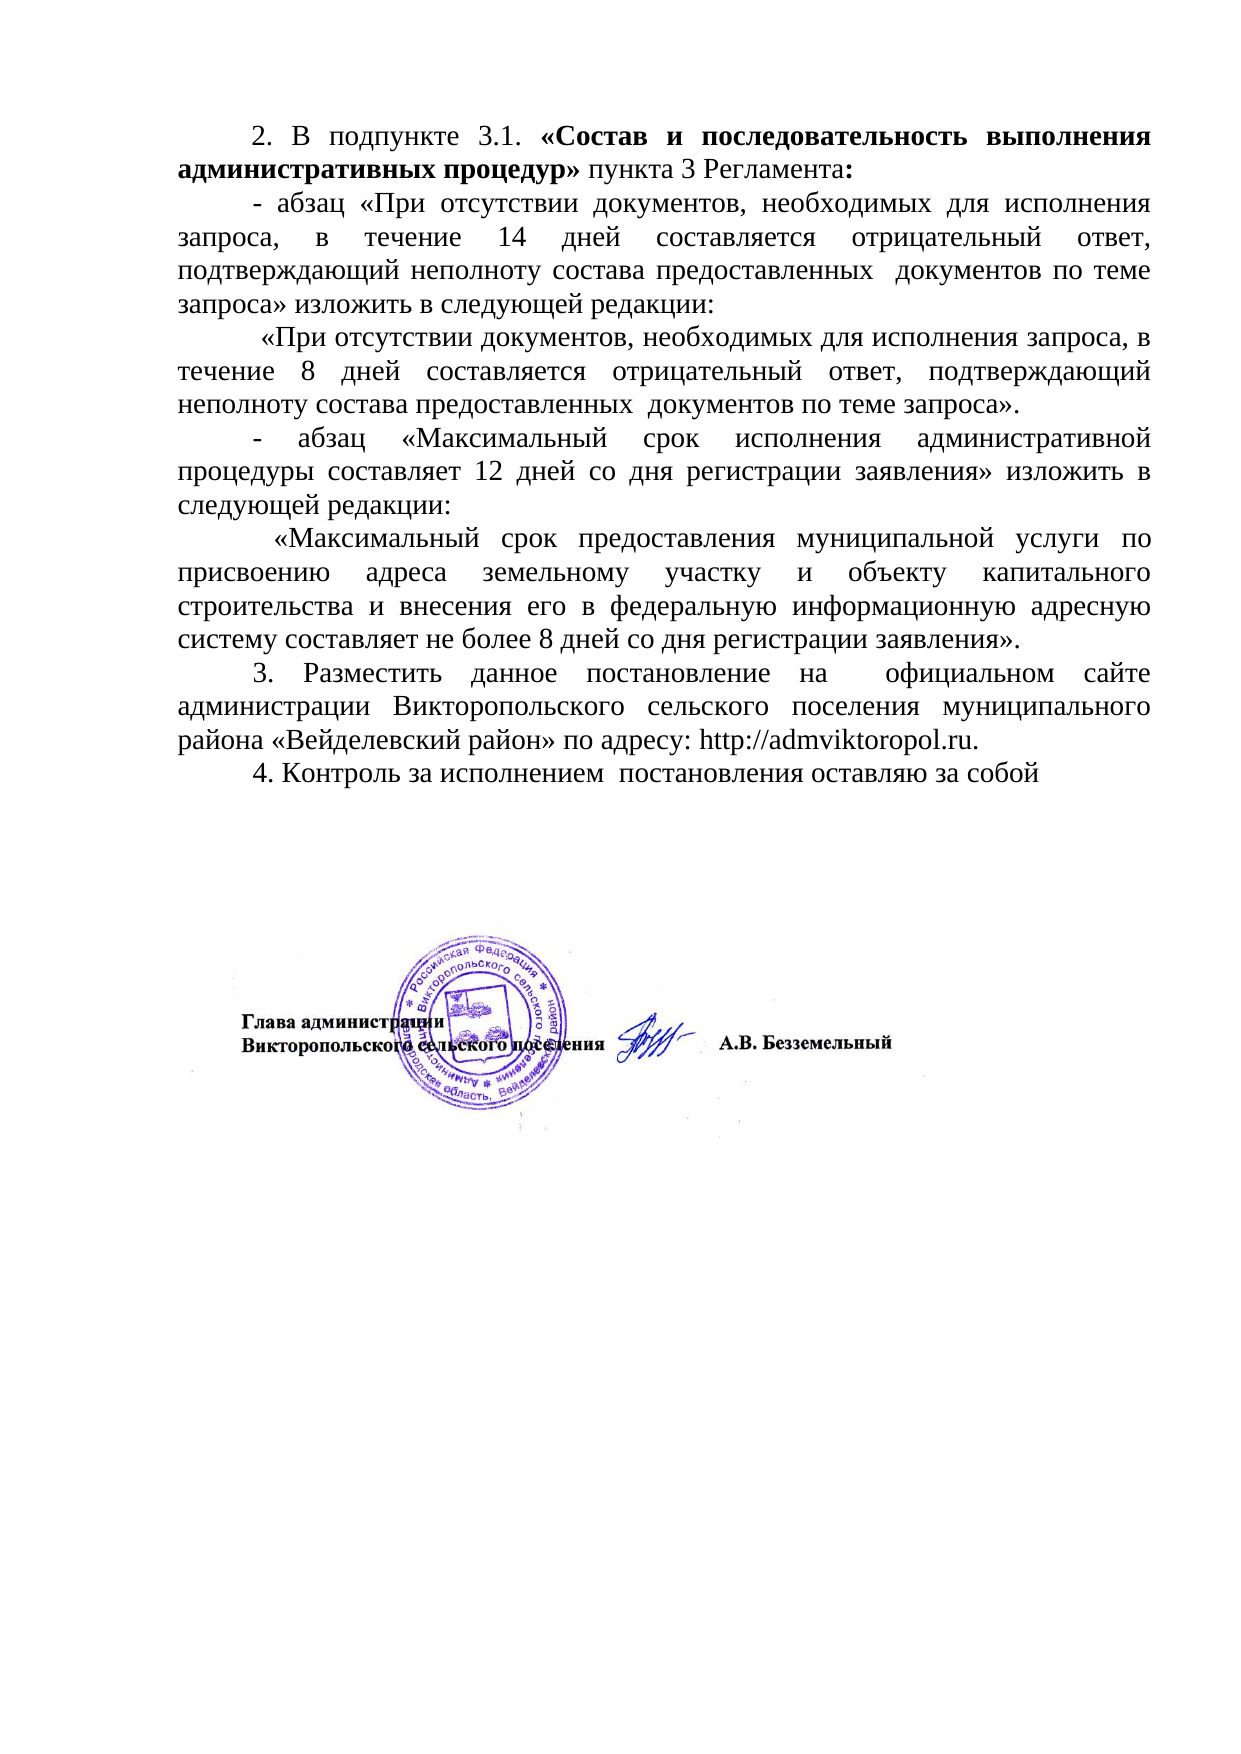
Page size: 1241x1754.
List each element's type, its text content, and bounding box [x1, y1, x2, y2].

text «При отсутствии документов, необходимых для исполнения запроса, в течение 8 дней составляется отрицательный ответ, подтверждающий неполноту состава предоставленных документов по теме запроса». [177, 319, 1152, 420]
text 3. Разместить данное постановление на официальном сайте администрации Викторопольского сельского поселения муниципального района «Вейделевский район» по адресу: http://admviktoropol.ru. [177, 655, 1152, 755]
picture [177, 909, 940, 1138]
text «Максимальный срок предоставления муниципальной услуги по присвоению адреса земельному участку и объекту капитального строительства и внесения его в федеральную информационную адресную систему составляет не более 8 дней со дня регистрации заявления». [177, 521, 1152, 655]
text 4. Контроль за исполнением постановления оставляю за собой [177, 755, 1152, 789]
text - абзац «При отсутствии документов, необходимых для исполнения запроса, в течение 14 дней составляется отрицательный ответ, подтверждающий неполноту состава предоставленных документов по теме запроса» изложить в следующей редакции: [177, 185, 1152, 319]
text - абзац «Максимальный срок исполнения административной процедуры составляет 12 дней со дня регистрации заявления» изложить в следующей редакции: [177, 420, 1152, 521]
text 2. В подпункте 3.1. «Состав и последовательность выполнения административных процедур» пункта 3 Регламента: [177, 118, 1152, 185]
